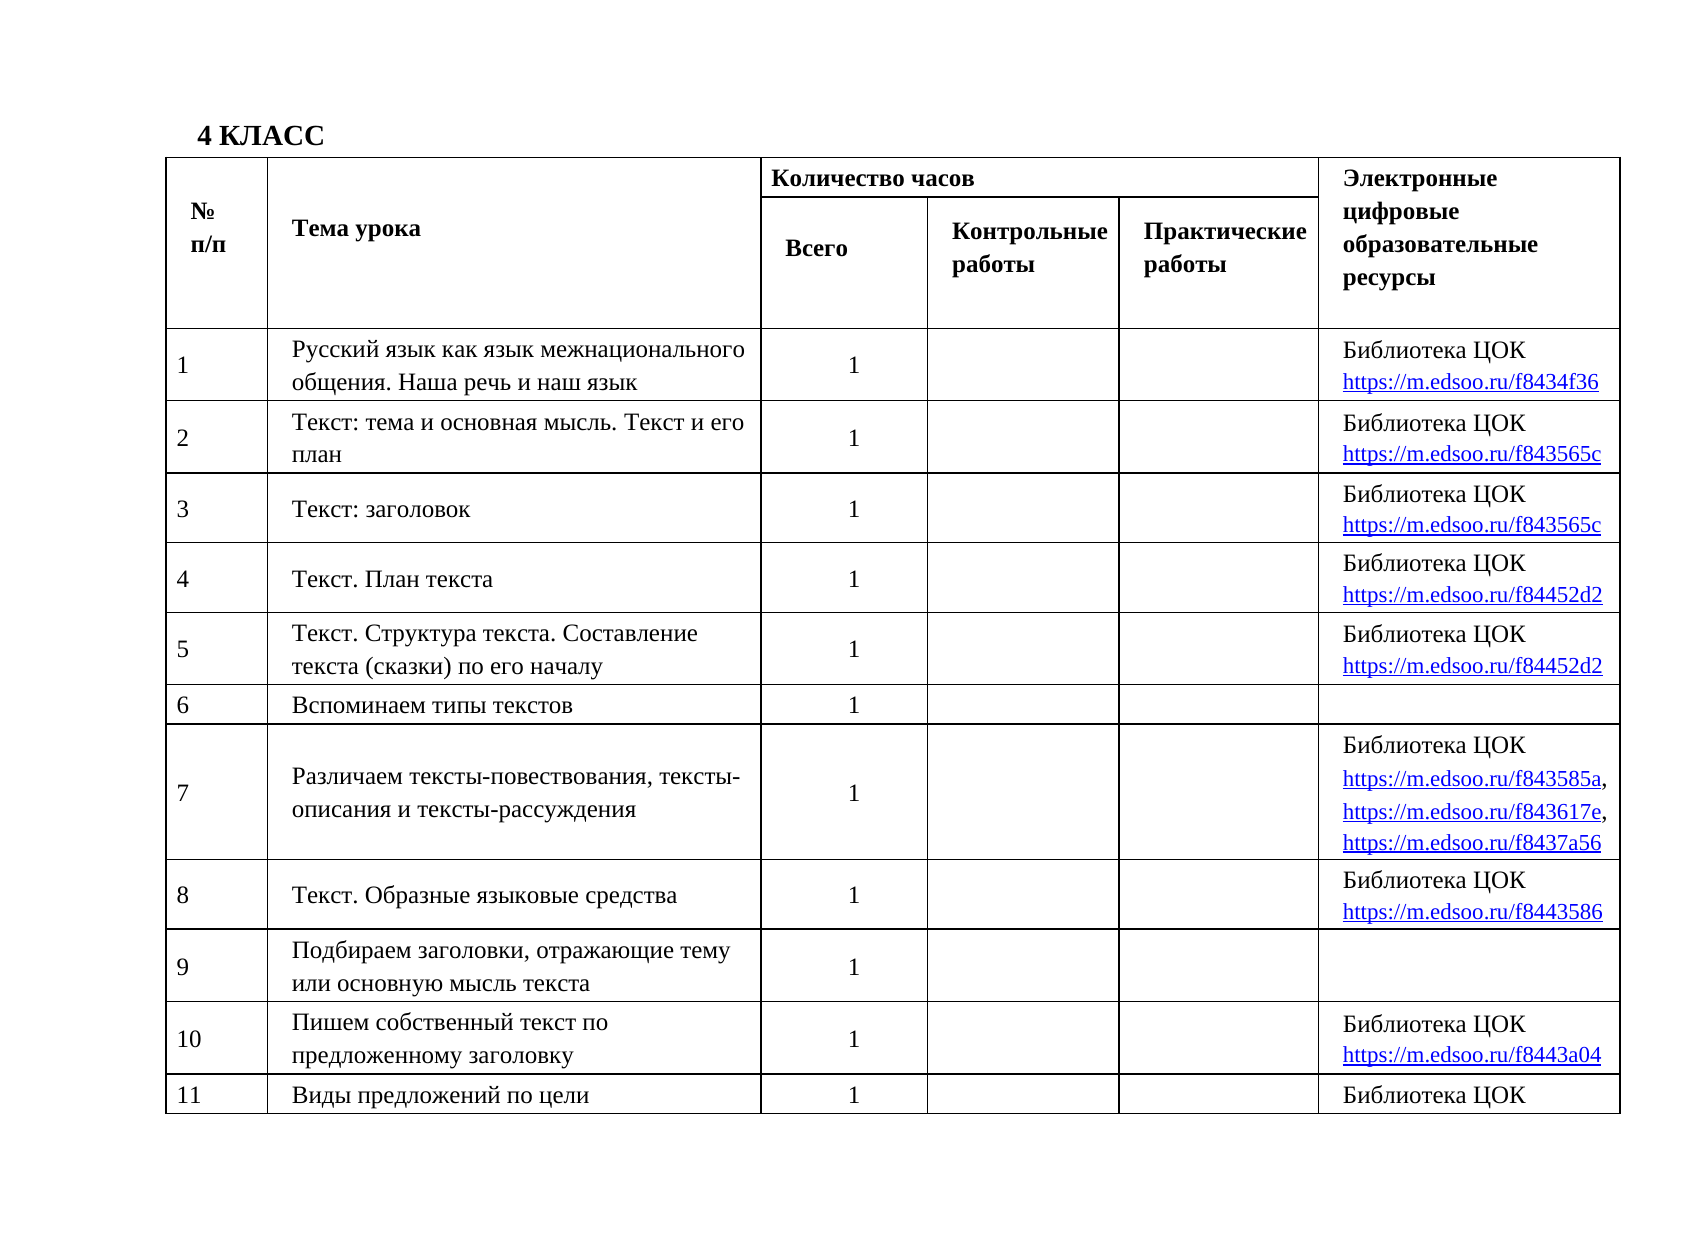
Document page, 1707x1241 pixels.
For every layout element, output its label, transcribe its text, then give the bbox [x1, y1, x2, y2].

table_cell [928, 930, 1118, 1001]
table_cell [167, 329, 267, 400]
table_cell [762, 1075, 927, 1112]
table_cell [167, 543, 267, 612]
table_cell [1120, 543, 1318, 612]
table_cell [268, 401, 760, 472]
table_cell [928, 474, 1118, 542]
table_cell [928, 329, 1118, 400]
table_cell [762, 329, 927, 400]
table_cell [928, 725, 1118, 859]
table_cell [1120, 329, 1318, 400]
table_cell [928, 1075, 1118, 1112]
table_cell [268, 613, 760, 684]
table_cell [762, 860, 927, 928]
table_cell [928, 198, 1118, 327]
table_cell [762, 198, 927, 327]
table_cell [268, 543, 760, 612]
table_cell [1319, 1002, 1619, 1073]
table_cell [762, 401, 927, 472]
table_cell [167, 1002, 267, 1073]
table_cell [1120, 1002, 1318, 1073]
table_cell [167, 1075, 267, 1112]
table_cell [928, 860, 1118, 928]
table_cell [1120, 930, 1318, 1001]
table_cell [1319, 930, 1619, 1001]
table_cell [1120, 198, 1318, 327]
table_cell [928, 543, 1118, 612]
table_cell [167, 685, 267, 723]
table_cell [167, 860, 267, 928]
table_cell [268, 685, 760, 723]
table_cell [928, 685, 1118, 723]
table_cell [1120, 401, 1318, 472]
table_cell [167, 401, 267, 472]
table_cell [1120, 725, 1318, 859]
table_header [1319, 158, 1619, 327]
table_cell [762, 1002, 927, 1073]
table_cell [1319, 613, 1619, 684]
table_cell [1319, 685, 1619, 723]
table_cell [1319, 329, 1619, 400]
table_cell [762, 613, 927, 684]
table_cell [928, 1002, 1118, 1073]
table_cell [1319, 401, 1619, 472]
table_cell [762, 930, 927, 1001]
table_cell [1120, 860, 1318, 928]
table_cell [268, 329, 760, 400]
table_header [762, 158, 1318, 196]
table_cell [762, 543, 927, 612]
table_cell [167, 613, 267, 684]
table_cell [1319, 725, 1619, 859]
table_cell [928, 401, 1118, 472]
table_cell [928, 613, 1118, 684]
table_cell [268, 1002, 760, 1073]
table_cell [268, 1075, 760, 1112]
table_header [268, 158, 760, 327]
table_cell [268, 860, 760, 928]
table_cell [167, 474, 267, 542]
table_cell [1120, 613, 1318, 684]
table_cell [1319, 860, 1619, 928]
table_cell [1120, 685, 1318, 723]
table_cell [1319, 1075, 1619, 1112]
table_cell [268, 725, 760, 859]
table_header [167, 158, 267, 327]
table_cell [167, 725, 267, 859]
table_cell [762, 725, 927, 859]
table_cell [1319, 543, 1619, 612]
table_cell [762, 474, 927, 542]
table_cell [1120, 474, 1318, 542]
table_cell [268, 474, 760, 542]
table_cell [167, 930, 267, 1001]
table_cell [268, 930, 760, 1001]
text 4 КЛАСС [190, 118, 1618, 152]
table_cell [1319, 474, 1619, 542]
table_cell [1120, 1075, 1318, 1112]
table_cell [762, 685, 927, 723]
